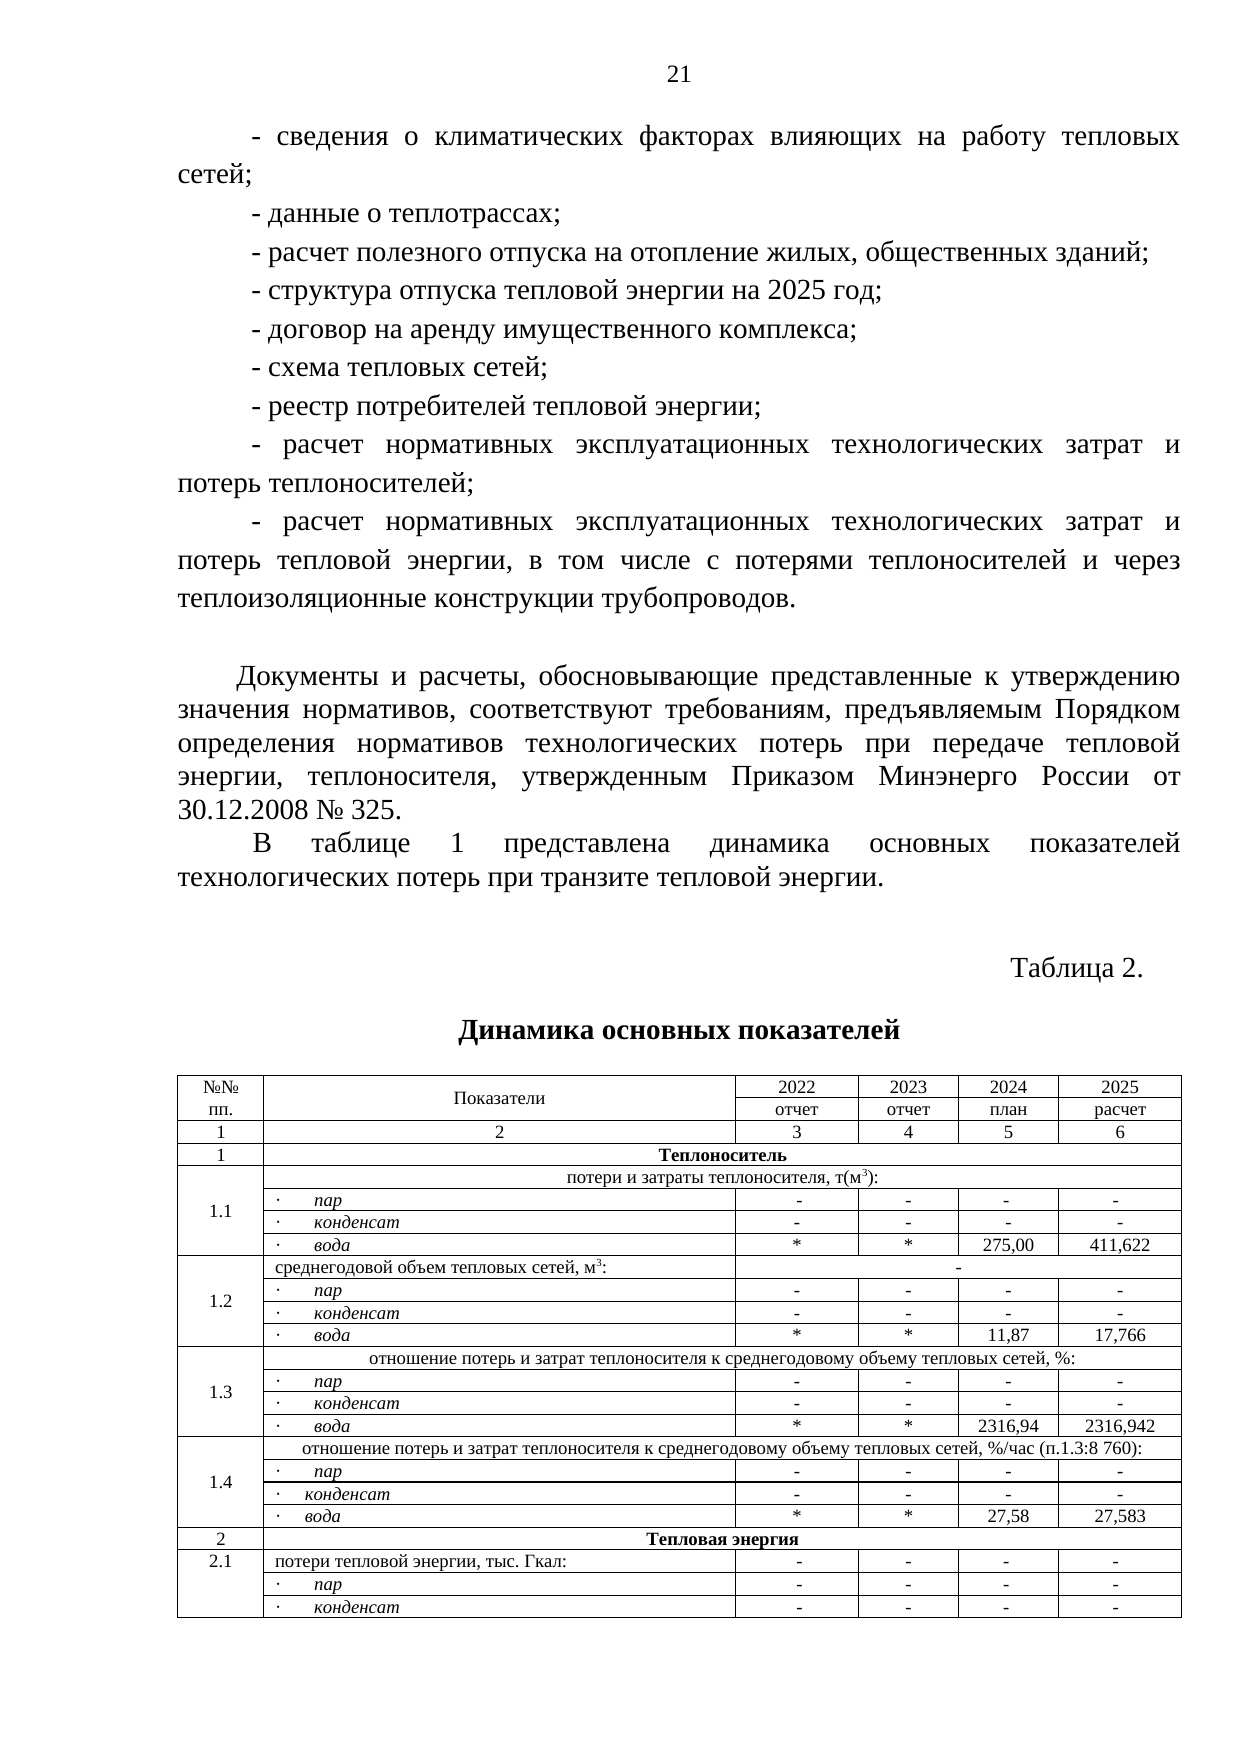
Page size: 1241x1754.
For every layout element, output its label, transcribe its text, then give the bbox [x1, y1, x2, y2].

table_cell 6 [1059, 1121, 1181, 1142]
table_cell 2316,94 [959, 1415, 1058, 1436]
table_cell · конденсат [264, 1596, 735, 1617]
table_cell 411,622 [1059, 1234, 1181, 1255]
table_cell - [859, 1302, 958, 1323]
table_cell Теплоноситель [264, 1144, 1181, 1165]
table_cell потери тепловой энергии, тыс. Гкал: [264, 1550, 735, 1572]
text - схема тепловых сетей; [177, 349, 1181, 383]
table_cell * [736, 1505, 858, 1527]
table_cell отчет [736, 1098, 858, 1120]
table_cell · конденсат [264, 1483, 735, 1504]
table_cell 1.4 [178, 1437, 263, 1527]
table_cell потери и затраты теплоносителя, т(м3): [264, 1166, 1181, 1188]
table_cell 3 [736, 1121, 858, 1142]
table_cell - [959, 1279, 1058, 1301]
table_cell - [1059, 1302, 1181, 1323]
table_cell · конденсат [264, 1211, 735, 1233]
table_cell 1.1 [178, 1166, 263, 1255]
text - сведения о климатических факторах влияющих на работу тепловых сетей; [177, 118, 1181, 190]
table_cell - [959, 1483, 1058, 1504]
table_cell - [1059, 1596, 1181, 1617]
table_cell - [959, 1596, 1058, 1617]
table_cell отчет [859, 1098, 958, 1120]
table_cell - [736, 1483, 858, 1504]
table_cell - [736, 1460, 858, 1481]
table_cell - [1059, 1211, 1181, 1233]
table_cell - [859, 1483, 958, 1504]
table_header №№ пп. [178, 1076, 263, 1120]
text В таблице 1 представлена динамика основных показателей технологических потерь при транзите тепловой энергии. [177, 825, 1181, 892]
table_header 2024 [959, 1076, 1058, 1097]
table_cell расчет [1059, 1098, 1181, 1120]
table_cell - [959, 1189, 1058, 1210]
text - расчет полезного отпуска на отопление жилых, общественных зданий; [177, 234, 1181, 267]
table_cell - [959, 1573, 1058, 1594]
table_cell - [959, 1302, 1058, 1323]
table_cell 11,87 [959, 1324, 1058, 1346]
table_header 2025 [1059, 1076, 1181, 1097]
table_cell - [959, 1370, 1058, 1391]
text - реестр потребителей тепловой энергии; [177, 388, 1181, 421]
table_cell 5 [959, 1121, 1058, 1142]
table_cell - [736, 1550, 858, 1572]
table_header 2023 [859, 1076, 958, 1097]
table_cell - [1059, 1550, 1181, 1572]
table_cell - [736, 1370, 858, 1391]
table_cell 275,00 [959, 1234, 1058, 1255]
table_cell 2316,942 [1059, 1415, 1181, 1436]
table_cell 1 [178, 1121, 263, 1142]
table_cell - [1059, 1483, 1181, 1504]
table_cell - [859, 1596, 958, 1617]
text - договор на аренду имущественного комплекса; [177, 311, 1181, 344]
table_cell отношение потерь и затрат теплоносителя к среднегодовому объему тепловых сетей, %/час (п.1.3:8 760): [264, 1437, 1181, 1459]
table_cell Тепловая энергия [264, 1528, 1181, 1549]
text - структура отпуска тепловой энергии на 2025 год; [177, 272, 1181, 306]
table_cell · пар [264, 1189, 735, 1210]
text Динамика основных показателей [177, 1012, 1181, 1046]
table_cell 27,583 [1059, 1505, 1181, 1527]
table_cell - [959, 1460, 1058, 1481]
table_cell - [1059, 1460, 1181, 1481]
table_cell - [736, 1392, 858, 1414]
table_cell - [1059, 1573, 1181, 1594]
table_cell - [859, 1211, 958, 1233]
table_cell - [959, 1392, 1058, 1414]
table_cell - [736, 1302, 858, 1323]
table_cell - [736, 1211, 858, 1233]
table_cell · вода [264, 1505, 735, 1527]
table_cell - [736, 1573, 858, 1594]
table_cell - [736, 1189, 858, 1210]
table_cell - [859, 1550, 958, 1572]
table_cell - [859, 1573, 958, 1594]
table_cell 2 [264, 1121, 735, 1142]
table_cell * [736, 1415, 858, 1436]
table_cell · пар [264, 1370, 735, 1391]
table_cell - [859, 1370, 958, 1391]
table_cell * [859, 1415, 958, 1436]
table_cell 2 [178, 1528, 263, 1549]
table_cell * [859, 1234, 958, 1255]
table_cell 2.1 [178, 1550, 263, 1617]
table_cell - [1059, 1392, 1181, 1414]
table_cell · пар [264, 1460, 735, 1481]
table_cell - [1059, 1189, 1181, 1210]
table_cell · вода [264, 1415, 735, 1436]
table_cell отношение потерь и затрат теплоносителя к среднегодовому объему тепловых сетей, %: [264, 1347, 1181, 1368]
table_cell · конденсат [264, 1302, 735, 1323]
table_cell - [1059, 1370, 1181, 1391]
table_cell · вода [264, 1234, 735, 1255]
table_cell - [959, 1211, 1058, 1233]
table_cell среднегодовой объем тепловых сетей, м3: [264, 1256, 735, 1278]
text - расчет нормативных эксплуатационных технологических затрат и потерь теплоносителей; [177, 426, 1181, 498]
table_cell 1.3 [178, 1347, 263, 1436]
table_cell * [736, 1234, 858, 1255]
text - расчет нормативных эксплуатационных технологических затрат и потерь тепловой энергии, в том числе с потерями теплоносителей и через теплоизоляционные конструкции трубопроводов. [177, 503, 1181, 614]
text Документы и расчеты, обосновывающие представленные к утверждению значения нормативов, соответствуют требованиям, предъявляемым Порядком определения нормативов технологических потерь при передаче тепловой энергии, теплоносителя, утвержденным Приказом Минэнерго России от 30.12.2008 № 325. [177, 658, 1181, 825]
table_cell · конденсат [264, 1392, 735, 1414]
table_cell - [736, 1279, 858, 1301]
table_cell · пар [264, 1279, 735, 1301]
table_cell - [859, 1392, 958, 1414]
table_cell - [1059, 1279, 1181, 1301]
table_cell 1.2 [178, 1256, 263, 1346]
table_cell 1 [178, 1144, 263, 1165]
table_header 2022 [736, 1076, 858, 1097]
table_cell * [736, 1324, 858, 1346]
text - данные о теплотрассах; [177, 195, 1181, 229]
table_cell * [859, 1505, 958, 1527]
table_header Показатели [264, 1076, 735, 1120]
table_cell 27,58 [959, 1505, 1058, 1527]
table_cell 17,766 [1059, 1324, 1181, 1346]
table_cell - [736, 1596, 858, 1617]
table_cell - [859, 1189, 958, 1210]
table_cell - [736, 1256, 1181, 1278]
table_cell - [859, 1279, 958, 1301]
table_cell - [959, 1550, 1058, 1572]
table_cell план [959, 1098, 1058, 1120]
table_cell · пар [264, 1573, 735, 1594]
table_cell - [859, 1460, 958, 1481]
table_cell · вода [264, 1324, 735, 1346]
table_cell * [859, 1324, 958, 1346]
table_cell 4 [859, 1121, 958, 1142]
